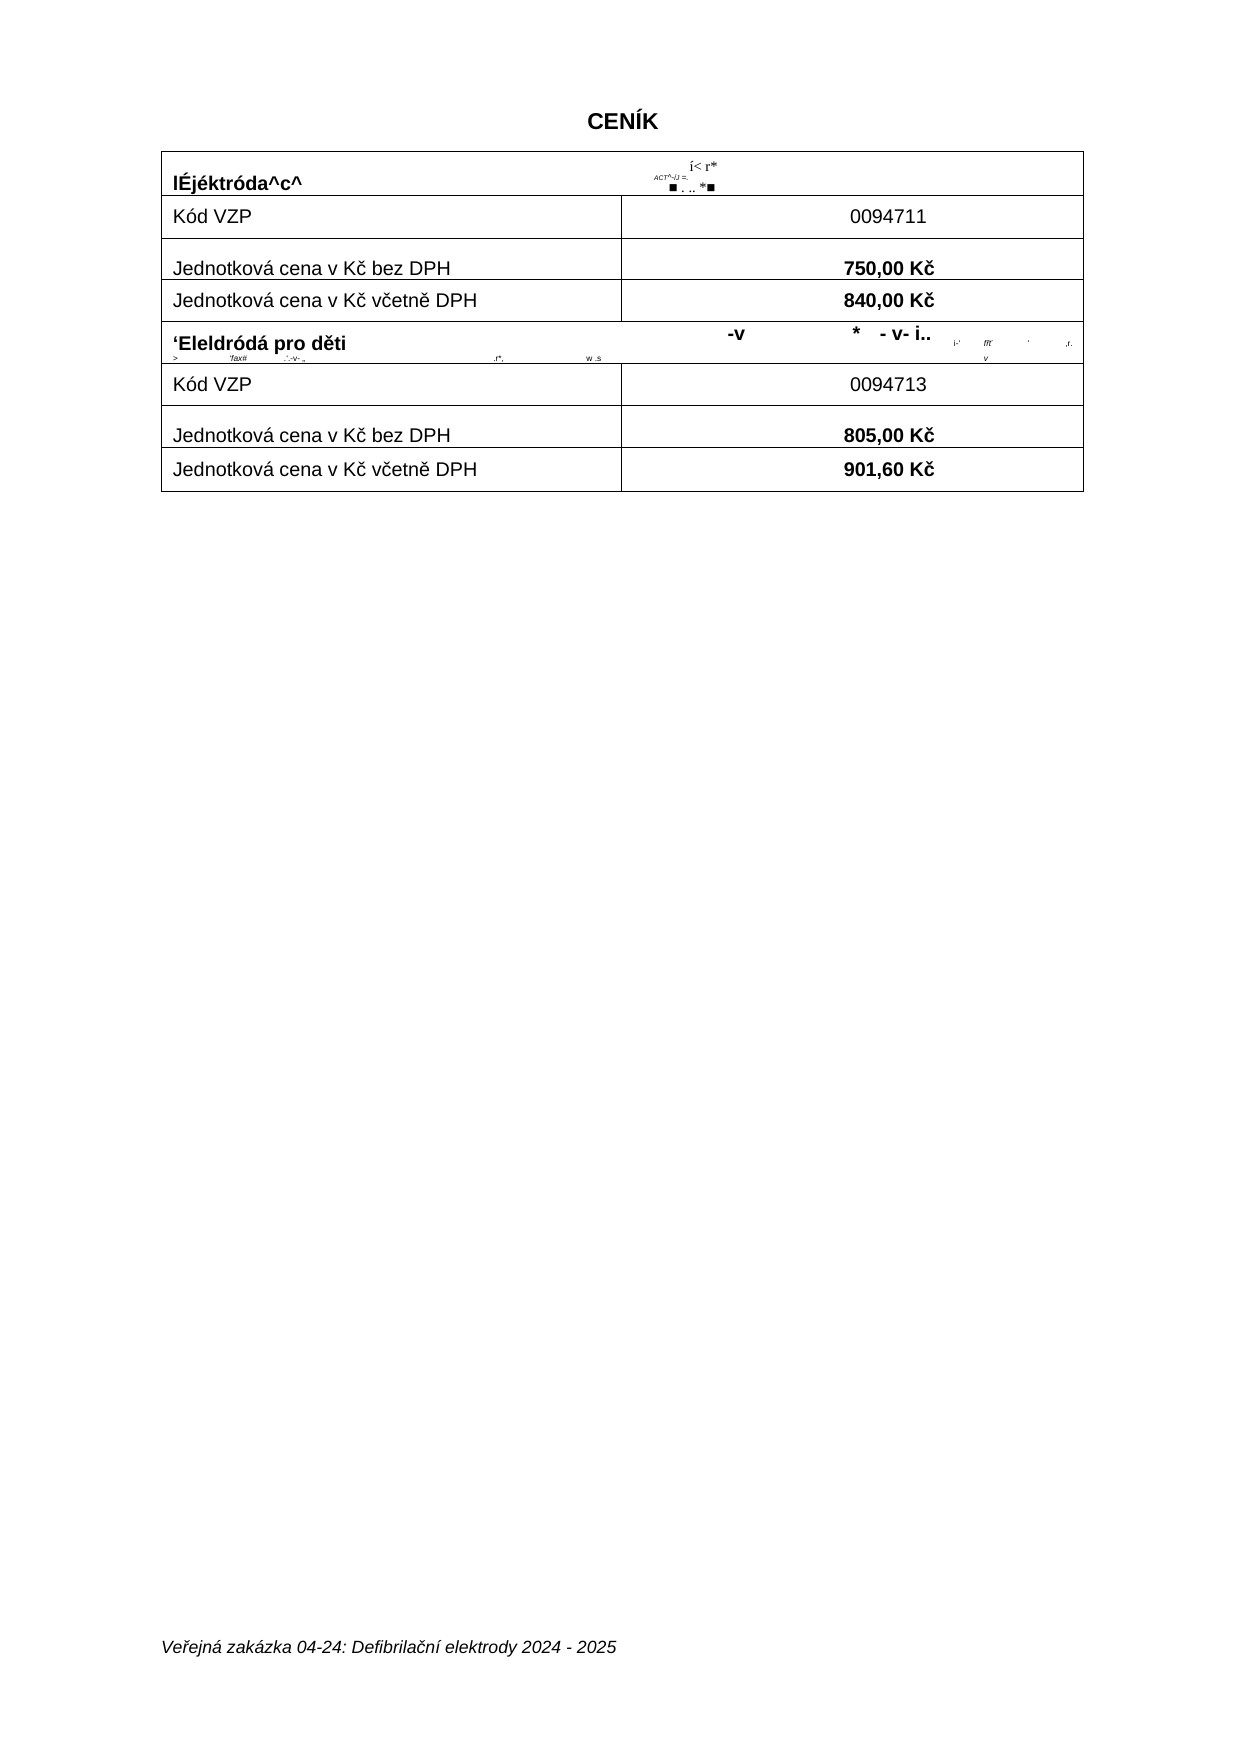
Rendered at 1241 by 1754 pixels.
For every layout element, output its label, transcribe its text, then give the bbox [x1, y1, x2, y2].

table_header [943, 152, 1083, 195]
table_cell 805,00 Kč [622, 406, 1083, 447]
table_header lÉjéktróda^c^ [162, 152, 622, 195]
text CENÍK [161, 108, 1084, 134]
table_cell Kód VZP [162, 364, 621, 405]
table_cell -v * - v- i.. [622, 322, 942, 363]
table_cell Jednotková cena v Kč bez DPH [162, 406, 621, 447]
table_cell Jednotková cena v Kč včetně DPH [162, 448, 621, 491]
table_cell 0094713 [622, 364, 1083, 405]
table_cell 0094711 [622, 196, 1083, 238]
table_header í< r* act^-íj =. ■ . .. *■ [622, 152, 942, 195]
table_cell 840,00 Kč [622, 280, 1083, 321]
table_cell i-' fřť ' ,r. v s ÍS • .<> -,-S 'P- .. [943, 322, 1083, 363]
table_cell ‘Eleldródá pro děti > ‘fax# .‘.-v- „ .r*, w .s [162, 322, 622, 363]
table_cell Jednotková cena v Kč včetně DPH [162, 280, 621, 321]
table_cell Jednotková cena v Kč bez DPH [162, 239, 621, 279]
table_cell 901,60 Kč [622, 448, 1083, 491]
table_cell 750,00 Kč [622, 239, 1083, 279]
table_cell Kód VZP [162, 196, 621, 238]
